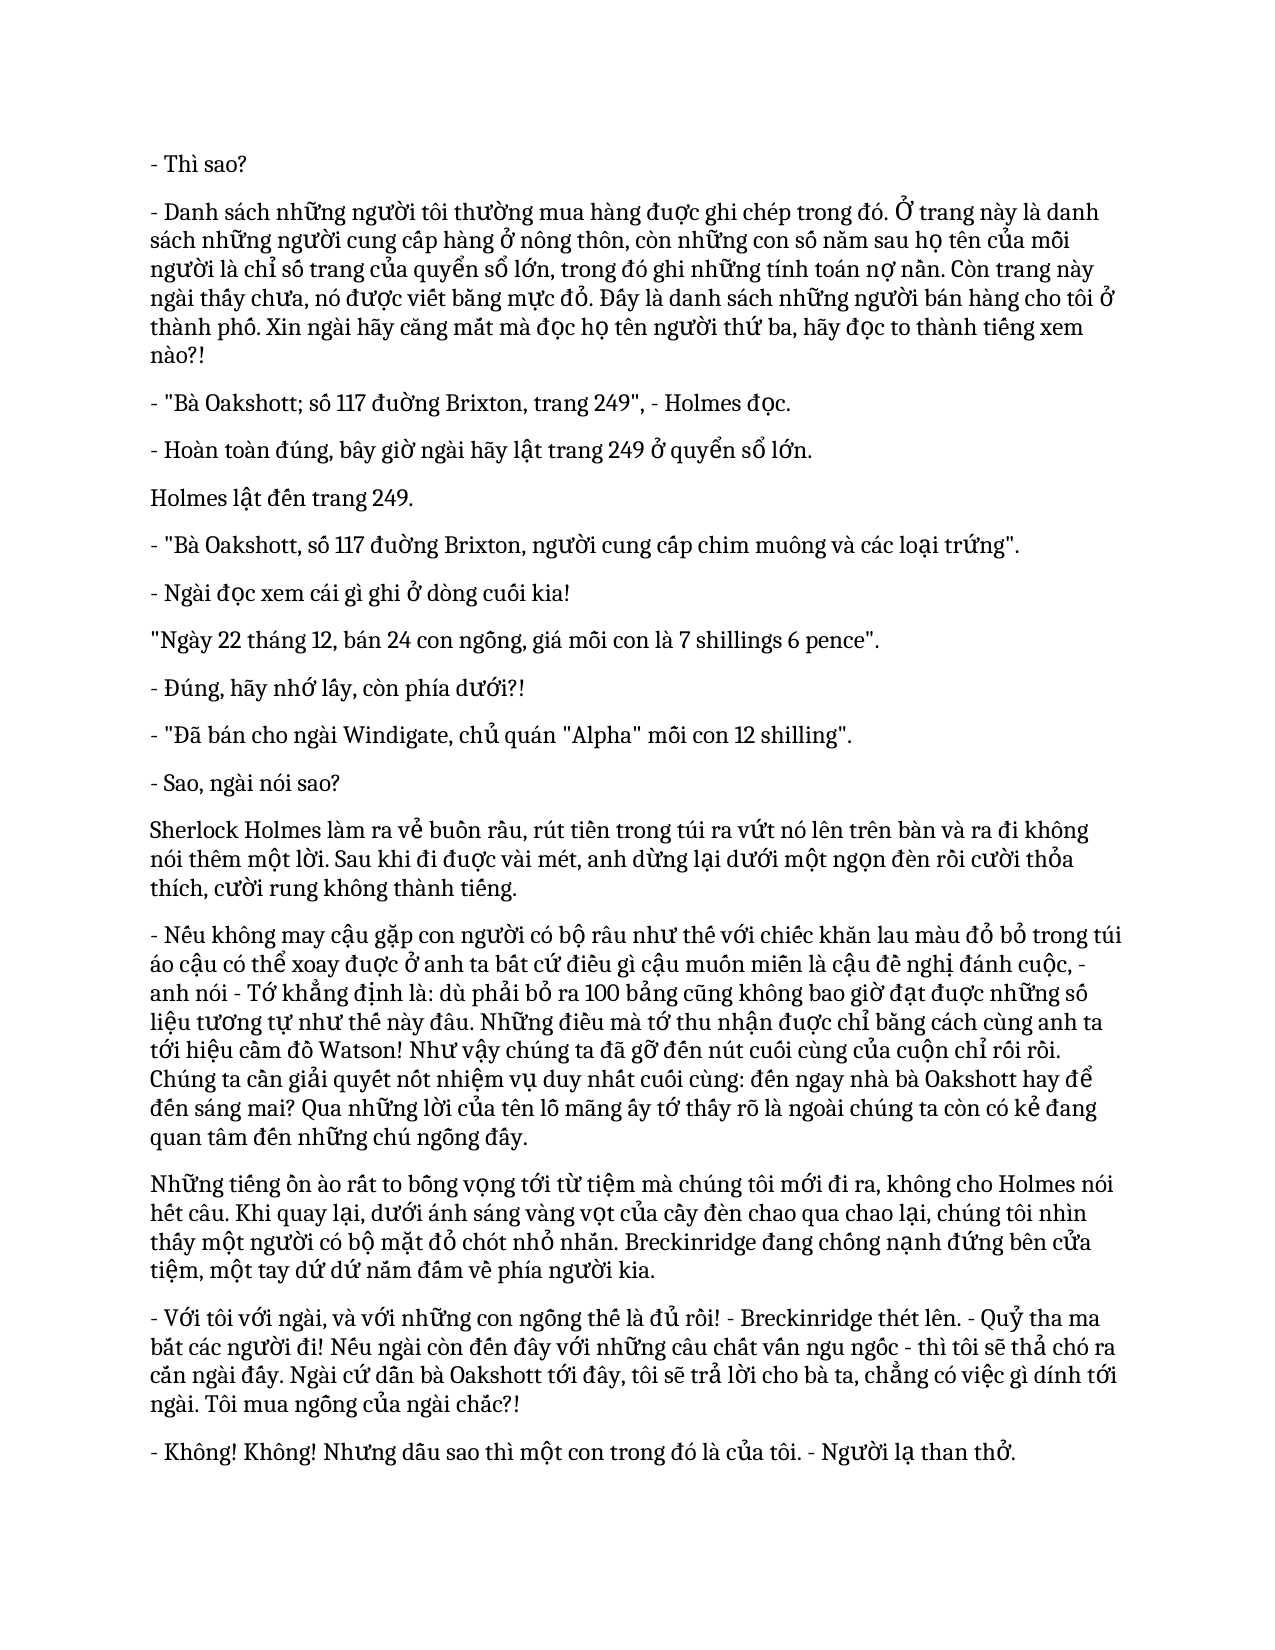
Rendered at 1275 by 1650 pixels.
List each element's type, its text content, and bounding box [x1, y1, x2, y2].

text - Không! Không! Nhưng dẫu sao thì một con trong đó là của tôi. - Người lạ than thở. [150, 1437, 1125, 1466]
text Holmes lật đến trang 249. [150, 484, 1125, 512]
text - Nếu không may cậu gặp con người có bộ râu như thế với chiếc khăn lau màu đỏ bỏ trong túi áo cậu có thể xoay đuợc ở anh ta bất cứ điều gì cậu muốn miễn là cậu đề nghị đánh cuộc, - anh nói - Tớ khẳng định là: dù phải bỏ ra 100 bảng cũng không bao giờ đạt đuợc những số liệu tương tự như thế này đâu. Những điều mà tớ thu nhận đuợc chỉ bằng cách cùng anh ta tới hiệu cầm đồ Watson! Như vậy chúng ta đã gỡ đến nút cuối cùng của cuộn chỉ rối rồi. Chúng ta cần giải quyết nốt nhiệm vụ duy nhất cuối cùng: đến ngay nhà bà Oakshott hay để đến sáng mai? Qua những lời của tên lỗ mãng ấy tớ thấy rõ là ngoài chúng ta còn có kẻ đang quan tâm đến những chú ngỗng đấy. [150, 921, 1125, 1151]
text - Với tôi với ngài, và với những con ngỗng thế là đủ rồi! - Breckinridge thét lên. - Quỷ tha ma bắt các người đi! Nếu ngài còn đến đây với những câu chất vấn ngu ngốc - thì tôi sẽ thả chó ra cắn ngài đấy. Ngài cứ dẫn bà Oakshott tới đây, tôi sẽ trả lời cho bà ta, chẳng có việc gì dính tới ngài. Tôi mua ngỗng của ngài chắc?! [150, 1304, 1125, 1419]
text - "Đã bán cho ngài Windigate, chủ quán "Alpha" mỗi con 12 shilling". [150, 721, 1125, 750]
text - "Bà Oakshott, số 117 đuờng Brixton, người cung cấp chim muông và các loại trứng". [150, 531, 1125, 560]
text - Hoàn toàn đúng, bây giờ ngài hãy lật trang 249 ở quyển sổ lớn. [150, 436, 1125, 465]
text - Thì sao? [150, 150, 1125, 179]
text - Sao, ngài nói sao? [150, 769, 1125, 797]
text "Ngày 22 tháng 12, bán 24 con ngỗng, giá mỗi con là 7 shillings 6 pence". [150, 626, 1125, 655]
text - Ngài đọc xem cái gì ghi ở dòng cuối kia! [150, 579, 1125, 607]
text - "Bà Oakshott; số 117 đuờng Brixton, trang 249", - Holmes đọc. [150, 389, 1125, 417]
text Sherlock Holmes làm ra vẻ buồn rầu, rút tiền trong túi ra vứt nó lên trên bàn và ra đi không nói thêm một lời. Sau khi đi đuợc vài mét, anh dừng lại dưới một ngọn đèn rồi cười thỏa thích, cười rung không thành tiếng. [150, 816, 1125, 902]
text - Đúng, hãy nhớ lấy, còn phía dưới?! [150, 674, 1125, 702]
text Những tiếng ồn ào rất to bỗng vọng tới từ tiệm mà chúng tôi mới đi ra, không cho Holmes nói hết câu. Khi quay lại, dưới ánh sáng vàng vọt của cầy đèn chao qua chao lại, chúng tôi nhìn thấy một người có bộ mặt đỏ chót nhỏ nhắn. Breckinridge đang chống nạnh đứng bên cửa tiệm, một tay dứ dứ nắm đấm về phía người kia. [150, 1170, 1125, 1285]
text - Danh sách những người tôi thường mua hàng đuợc ghi chép trong đó. Ở trang này là danh sách những người cung cấp hàng ở nông thôn, còn những con số nằm sau họ tên của mỗi người là chỉ số trang của quyển sổ lớn, trong đó ghi những tính toán nợ nần. Còn trang này ngài thấy chưa, nó được viết bằng mực đỏ. Đấy là danh sách những người bán hàng cho tôi ở thành phố. Xin ngài hãy căng mắt mà đọc họ tên người thứ ba, hãy đọc to thành tiếng xem nào?! [150, 197, 1125, 370]
